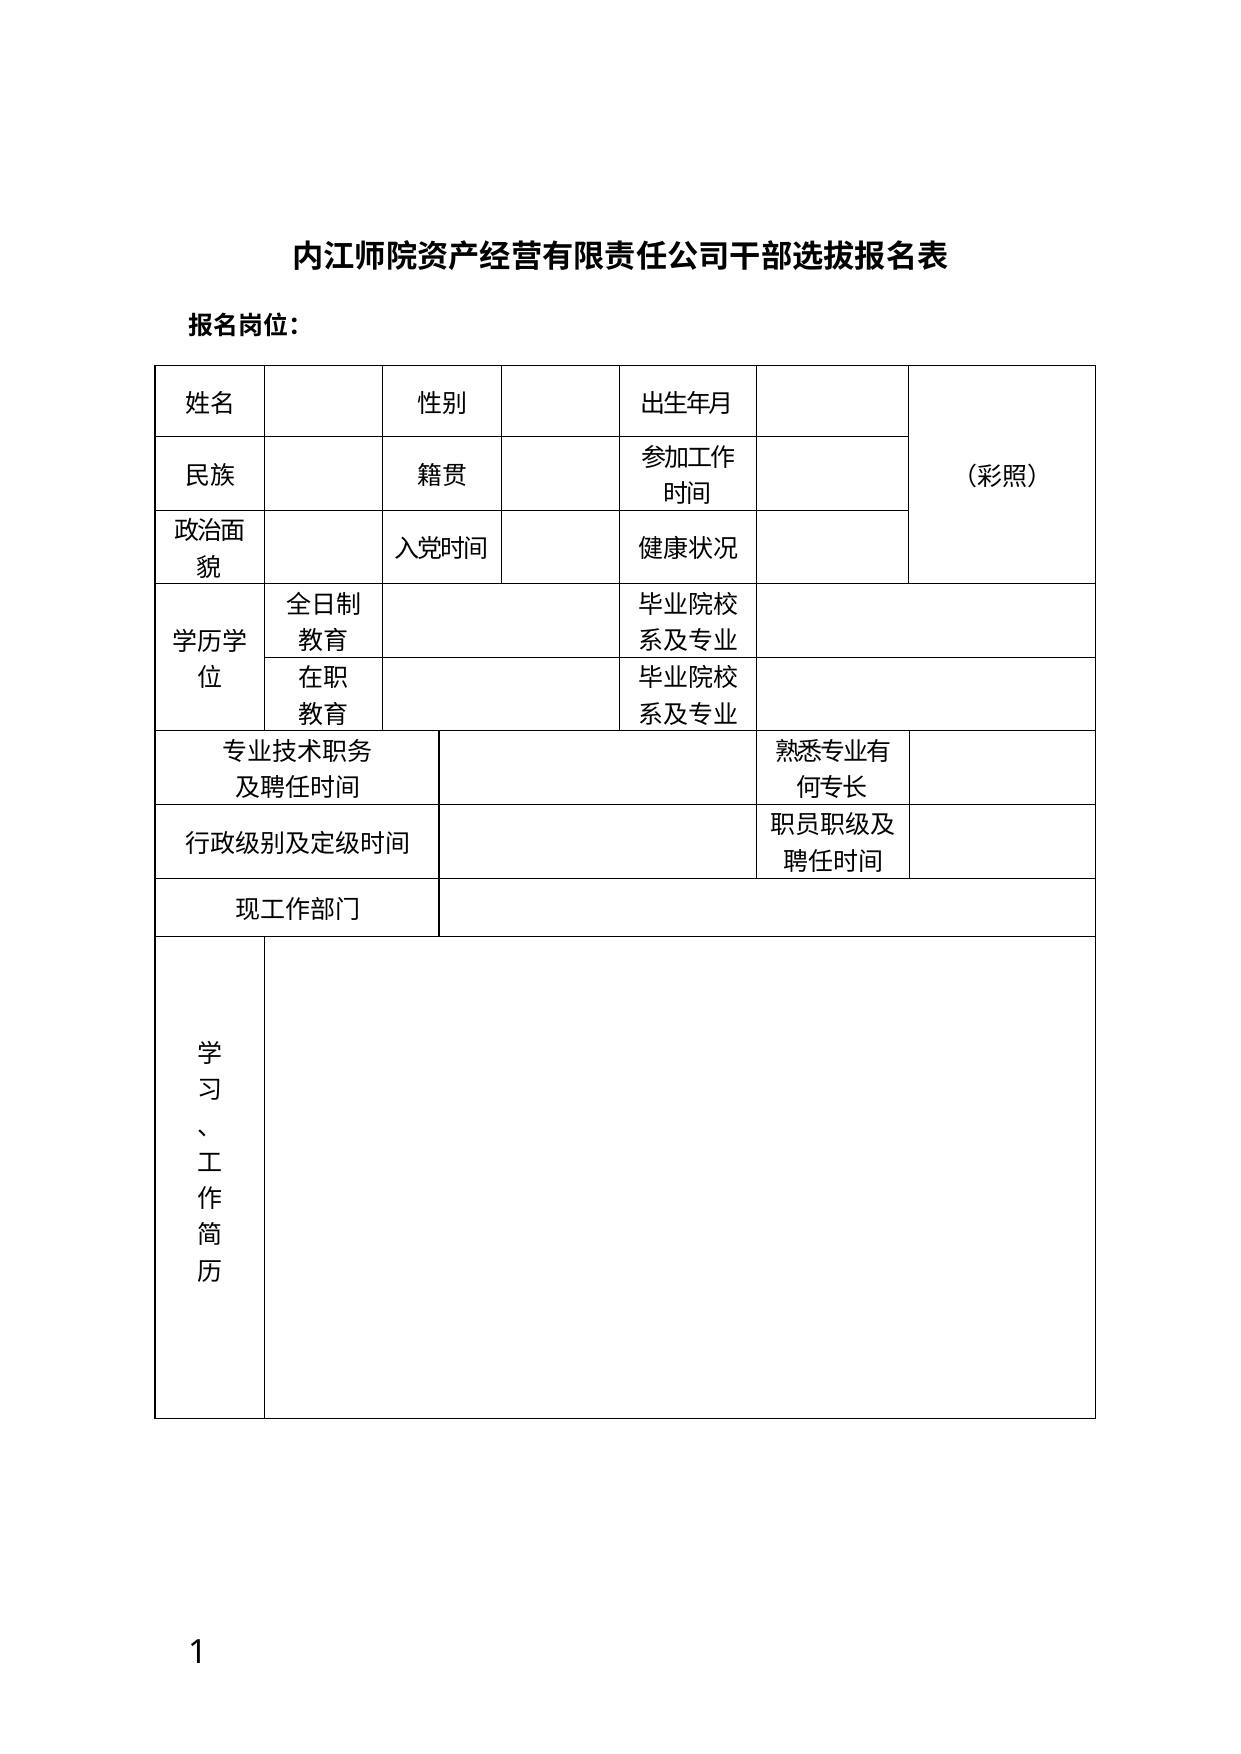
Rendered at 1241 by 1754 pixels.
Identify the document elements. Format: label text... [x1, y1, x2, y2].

table_cell [910, 731, 1095, 804]
table_header 性别 [383, 366, 501, 436]
table_header [502, 366, 619, 436]
table_cell [265, 437, 382, 510]
table_cell 健康状况 [620, 511, 756, 583]
table_cell [440, 731, 756, 804]
table_cell 毕业院校系及专业 [620, 584, 756, 657]
table_cell 在职 教育 [265, 658, 382, 730]
text 报名岗位： [188, 306, 1052, 342]
table_cell 入党时间 [383, 511, 501, 583]
table_header [265, 366, 382, 436]
table_cell [757, 584, 1095, 657]
table_cell [383, 584, 619, 657]
table_cell 参加工作时间 [620, 437, 756, 510]
table_cell [502, 437, 619, 510]
table_cell [757, 658, 1095, 730]
table_cell [383, 658, 619, 730]
table_cell 毕业院校系及专业 [620, 658, 756, 730]
table_cell 民族 [156, 437, 264, 510]
table_cell [502, 511, 619, 583]
table_cell [265, 937, 1095, 1418]
table_cell [757, 437, 908, 510]
table_cell 专业技术职务 及聘任时间 [156, 731, 438, 804]
table_cell [440, 879, 1095, 936]
table_cell 现工作部门 [156, 879, 438, 936]
table_cell 全日制 教育 [265, 584, 382, 657]
table_cell [265, 511, 382, 583]
table_cell 学 习 、 工 作 简 历 [156, 937, 264, 1418]
table_cell [440, 805, 756, 877]
table_cell 行政级别及定级时间 [156, 805, 438, 877]
table_cell 学历学位 [156, 584, 264, 730]
table_header （彩照） [909, 366, 1095, 583]
table_cell [757, 511, 908, 583]
table_cell [910, 805, 1095, 877]
table_cell 政治面貌 [156, 511, 264, 583]
text 内江师院资产经营有限责任公司干部选拔报名表 [188, 231, 1052, 276]
table_header 姓名 [156, 366, 264, 436]
table_cell 籍贯 [383, 437, 501, 510]
table_header 出生年月 [620, 366, 756, 436]
table_cell 职员职级及聘任时间 [757, 805, 909, 877]
table_header [757, 366, 908, 436]
table_cell 熟悉专业有何专长 [757, 731, 909, 804]
